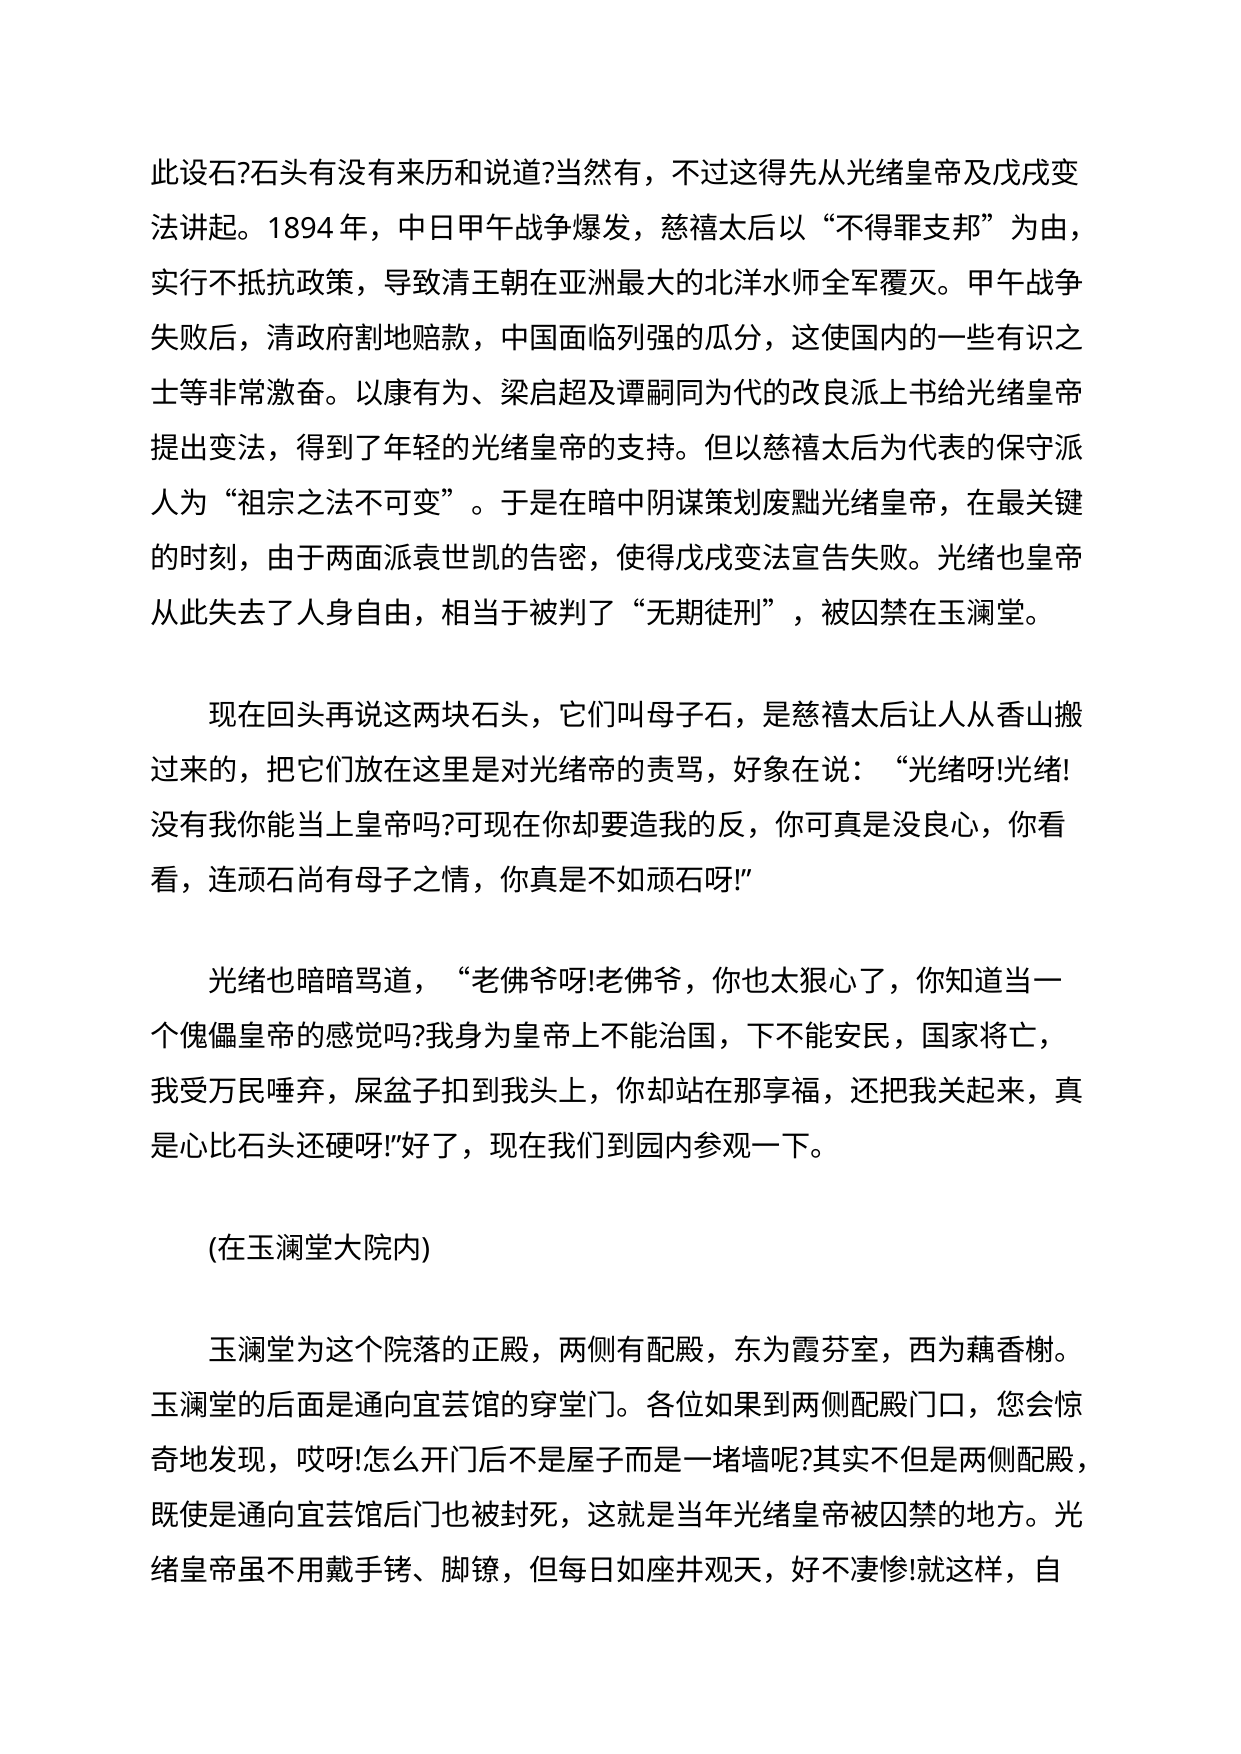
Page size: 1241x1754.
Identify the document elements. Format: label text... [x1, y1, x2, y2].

text 光绪也暗暗骂道，“老佛爷呀!老佛爷，你也太狠心了，你知道当一个傀儡皇帝的感觉吗?我身为皇帝上不能治国，下不能安民，国家将亡，我受万民唾弃，屎盆子扣到我头上，你却站在那享福，还把我关起来，真是心比石头还硬呀!”好了，现在我们到园内参观一下。 [150, 958, 1090, 1165]
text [150, 150, 1090, 632]
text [150, 1327, 1090, 1589]
text 现在回头再说这两块石头，它们叫母子石，是慈禧太后让人从香山搬过来的，把它们放在这里是对光绪帝的责骂，好象在说：“光绪呀!光绪!没有我你能当上皇帝吗?可现在你却要造我的反，你可真是没良心，你看看，连顽石尚有母子之情，你真是不如顽石呀!” [150, 691, 1090, 898]
text (在玉澜堂大院内) [150, 1225, 1090, 1267]
